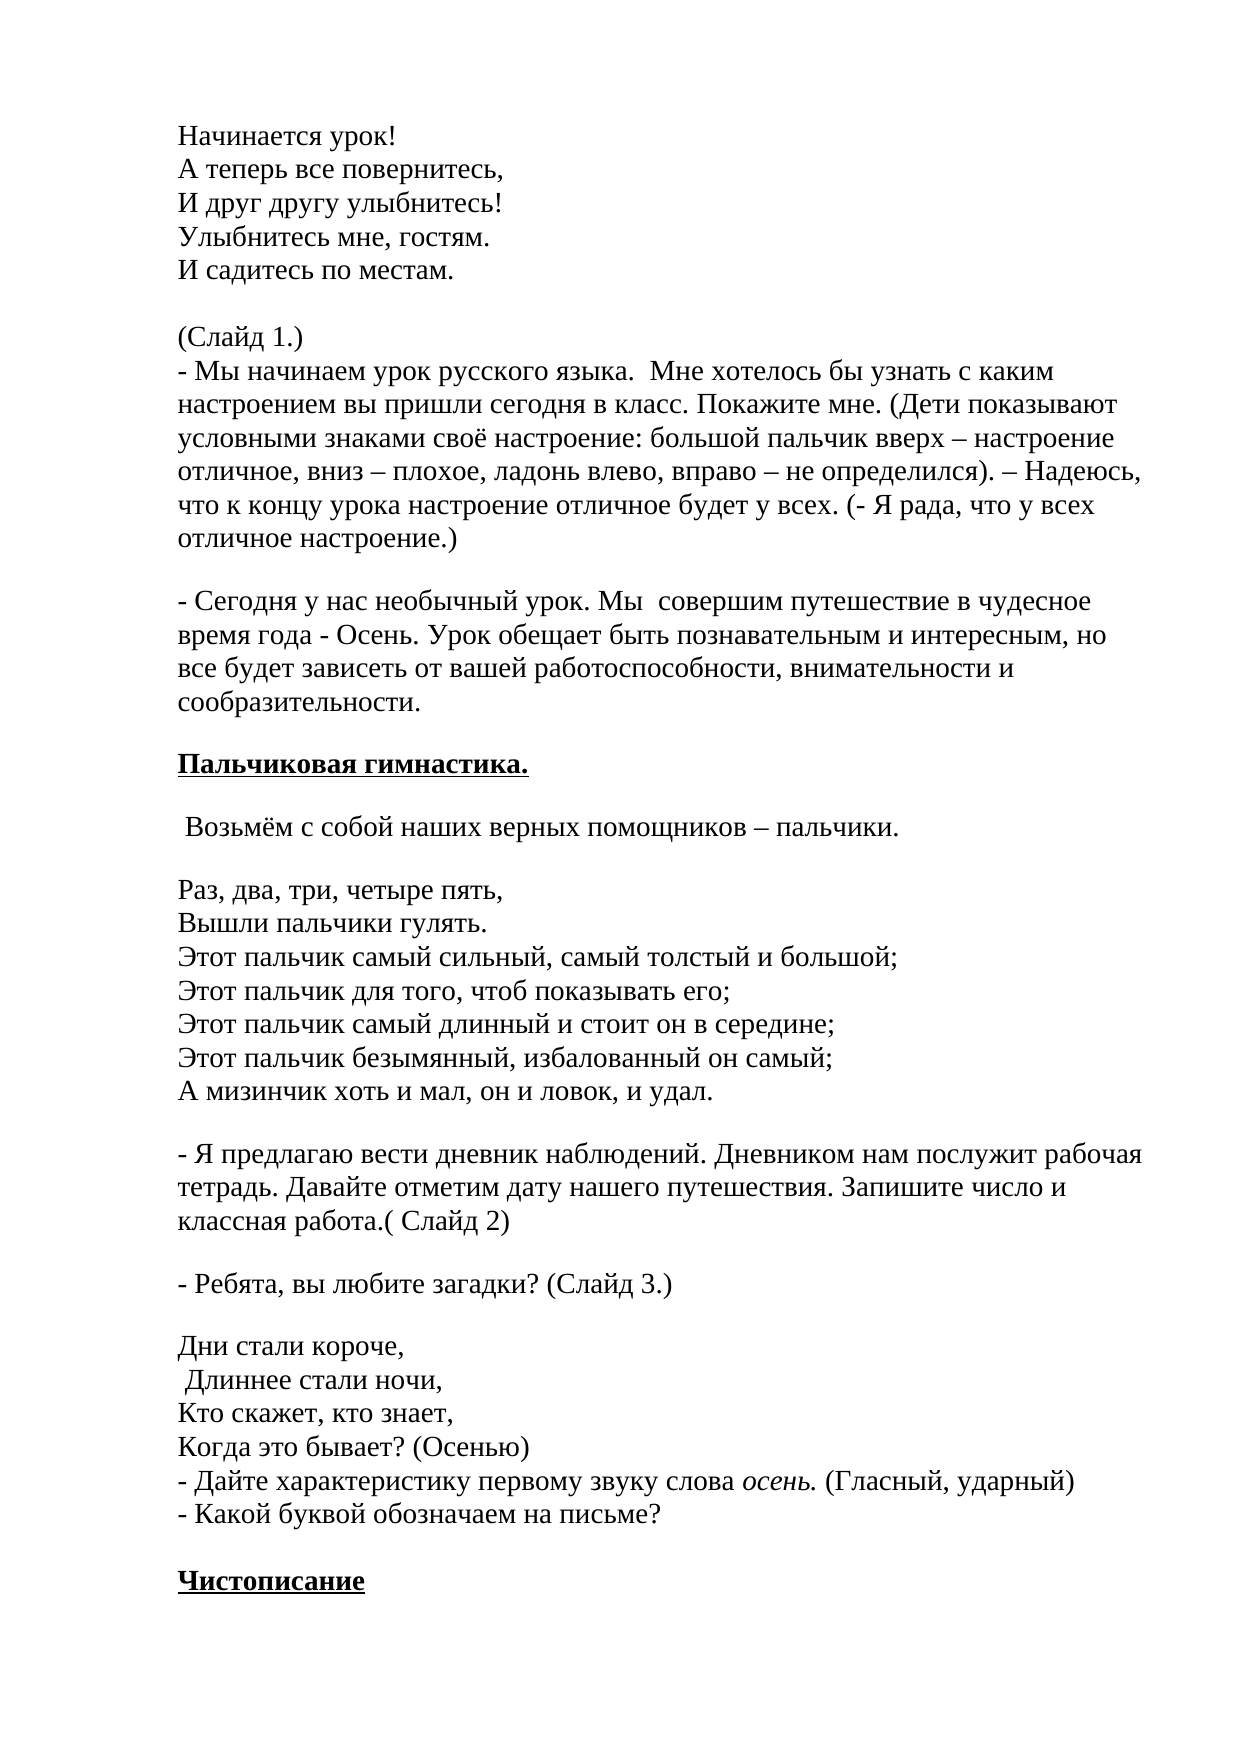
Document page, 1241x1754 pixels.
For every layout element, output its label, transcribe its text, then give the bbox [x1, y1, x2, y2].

text И друг другу улыбнитесь! [177, 185, 1152, 219]
text - Сегодня у нас необычный урок. Мы совершим путешествие в чудесное время года - Осень. Урок обещает быть познавательным и интересным, но все будет зависеть от вашей работоспособности, внимательности и сообразительности. [177, 583, 1152, 717]
text Этот пальчик для того, чтоб показывать его; [177, 973, 1152, 1006]
text А теперь все повернитесь, [177, 152, 1152, 185]
text - Мы начинаем урок русского языка. Мне хотелось бы узнать с каким настроением вы пришли сегодня в класс. Покажите мне. (Дети показывают условными знаками своё настроение: большой пальчик вверх – настроение отличное, вниз – плохое, ладонь влево, вправо – не определился). – Надеюсь, что к концу урока настроение отличное будет у всех. (- Я рада, что у всех отличное настроение.) [177, 353, 1152, 554]
text Начинается урок! [177, 118, 1152, 152]
text А мизинчик хоть и мал, он и ловок, и удал. [177, 1073, 1152, 1107]
text - Какой буквой обозначаем на письме? [177, 1496, 1152, 1530]
text Чистописание [177, 1563, 1152, 1597]
text (Слайд 1.) [177, 319, 1152, 353]
text Этот пальчик самый длинный и стоит он в середине; [177, 1006, 1152, 1040]
text Кто скажет, кто знает, [177, 1396, 1152, 1429]
text - Я предлагаю вести дневник наблюдений. Дневником нам послужит рабочая тетрадь. Давайте отметим дату нашего путешествия. Запишите число и классная работа.( Слайд 2) [177, 1136, 1152, 1237]
text - Дайте характеристику первому звуку слова осень. (Гласный, ударный) [177, 1463, 1152, 1496]
text Пальчиковая гимнастика. [177, 747, 1152, 780]
text - Ребята, вы любите загадки? (Слайд 3.) [177, 1266, 1152, 1299]
text Этот пальчик безымянный, избалованный он самый; [177, 1040, 1152, 1073]
text Когда это бывает? (Осенью) [177, 1429, 1152, 1463]
text Улыбнитесь мне, гостям. [177, 219, 1152, 252]
text Возьмём с собой наших верных помощников – пальчики. [177, 809, 1152, 843]
text И садитесь по местам. [177, 252, 1152, 286]
text Длиннее стали ночи, [177, 1362, 1152, 1396]
text Дни стали короче, [177, 1328, 1152, 1362]
text Раз, два, три, четыре пять, Вышли пальчики гулять. [177, 872, 1152, 939]
text Этот пальчик самый сильный, самый толстый и большой; [177, 939, 1152, 973]
